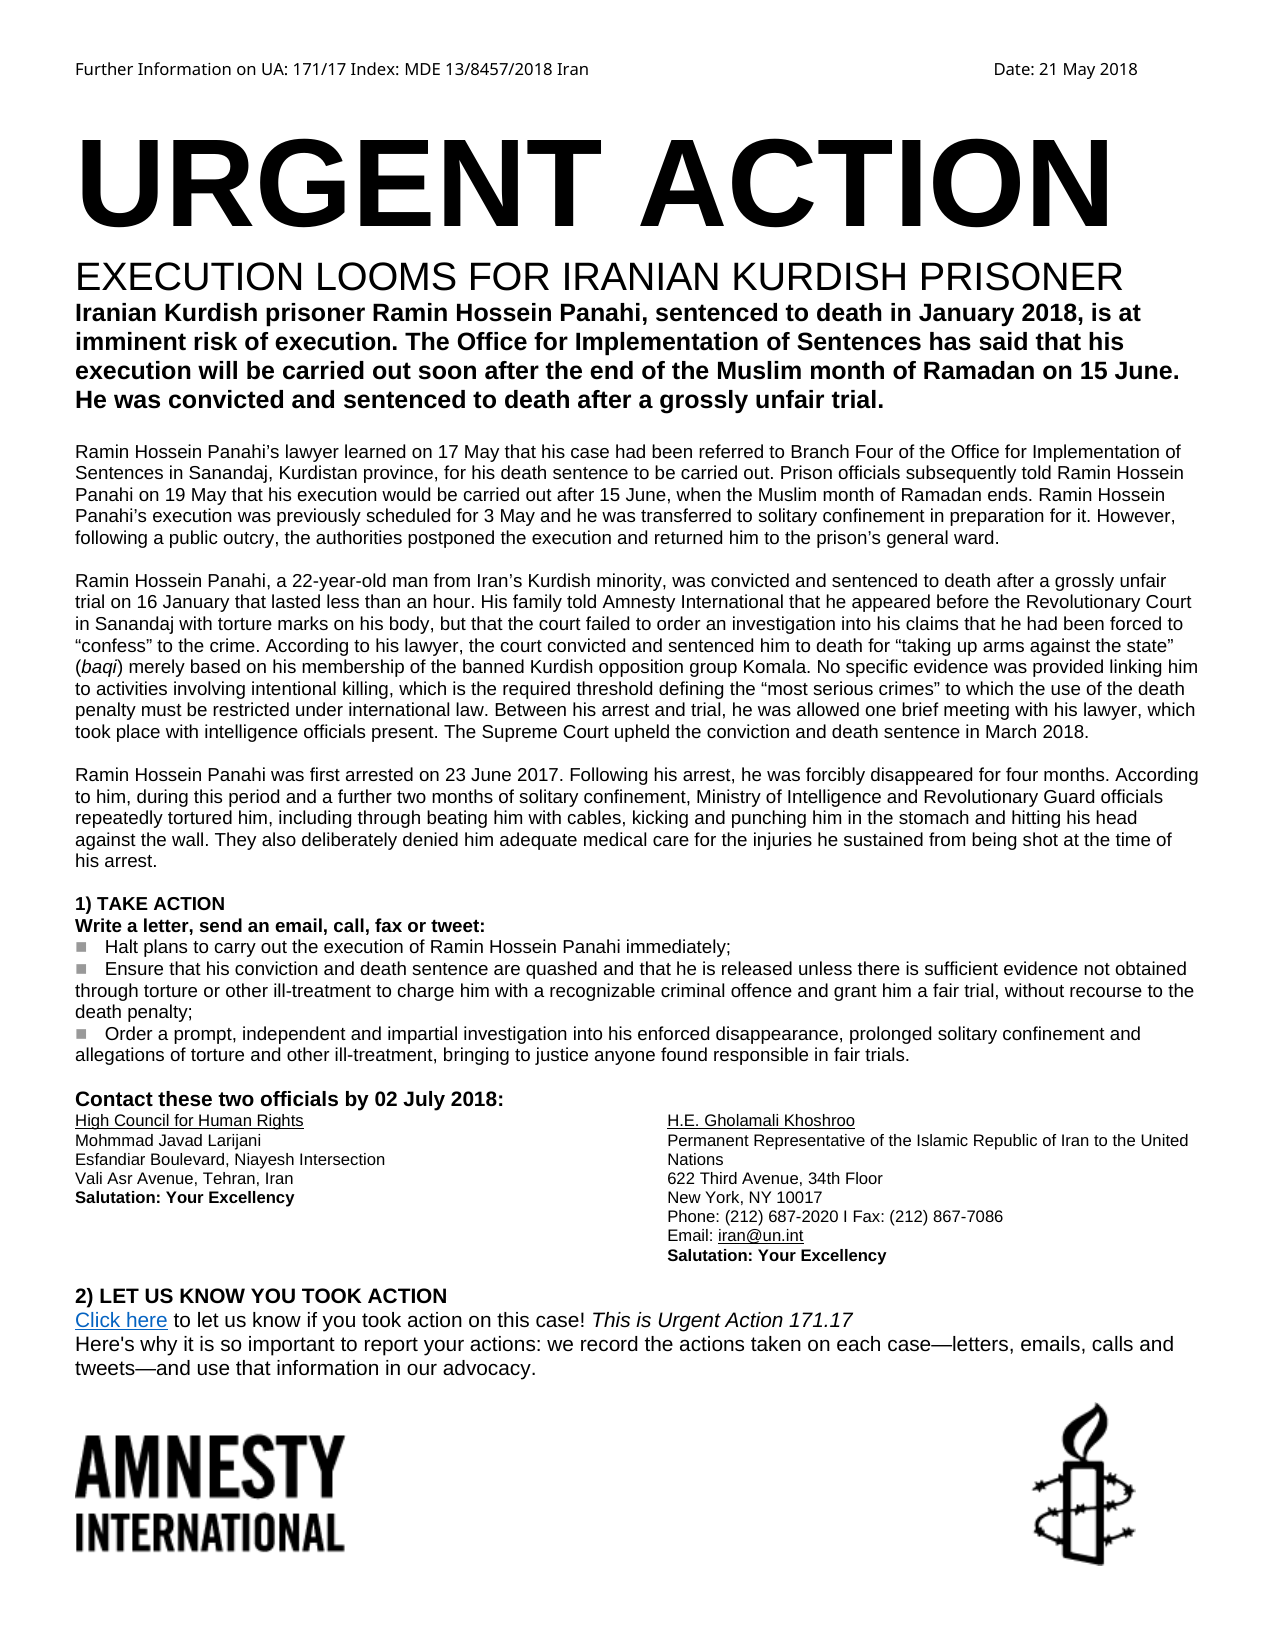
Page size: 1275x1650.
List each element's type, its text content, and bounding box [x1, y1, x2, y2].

text H.E. Gholamali Khoshroo [667, 1111, 1200, 1130]
text Click here to let us know if you took action on this case! This is Urgent Action 171.17 [75, 1308, 1200, 1332]
list Halt plans to carry out the execution of Ramin Hossein Panahi immediately; [75, 936, 1200, 958]
text Here's why it is so important to report your actions: we record the actions taken on each case—letters, emails, calls and tweets—and use that information in our advocacy. [75, 1332, 1200, 1379]
text Esfandiar Boulevard, Niayesh Intersection [75, 1149, 608, 1169]
text Vali Asr Avenue, Tehran, Iran [75, 1169, 608, 1188]
text Mohmmad Javad Larijani [75, 1130, 608, 1149]
text execution looms for iranian Kurdish prisoner [75, 253, 1200, 298]
text Contact these two officials by 02 July 2018: [75, 1087, 1200, 1111]
text Permanent Representative of the Islamic Republic of Iran to the United Nations [667, 1130, 1200, 1169]
text Iranian Kurdish prisoner Ramin Hossein Panahi, sentenced to death in January 2018, is at imminent risk of execution. The Office for Implementation of Sentences has said that his execution will be carried out soon after the end of the Muslim month of Ramadan on 15 June. He was convicted and sentenced to death after a grossly unfair trial. [75, 298, 1200, 413]
text Write a letter, send an email, call, fax or tweet: [75, 915, 1200, 936]
text Email: iran@un.int [667, 1226, 1200, 1245]
text Phone: (212) 687-2020 I Fax: (212) 867-7086 [667, 1207, 1200, 1226]
subtitle Ramin Hossein Panahi’s lawyer learned on 17 May that his case had been referred to Branch Four of the Office for Implementation of Sentences in Sanandaj, Kurdistan province, for his death sentence to be carried out. Prison officials subsequently told Ramin Hossein Panahi on 19 May that his execution would be carried out after 15 June, when the Muslim month of Ramadan ends. Ramin Hossein Panahi’s execution was previously scheduled for 3 May and he was transferred to solitary confinement in preparation for it. However, following a public outcry, the authorities postponed the execution and returned him to the prison’s general ward. [75, 440, 1200, 548]
subtitle URGENT ACTION [75, 109, 1200, 253]
text 2) LET US KNOW YOU TOOK ACTION [75, 1284, 1200, 1308]
text High Council for Human Rights [75, 1111, 608, 1130]
text 622 Third Avenue, 34th Floor [667, 1169, 1200, 1188]
list Ensure that his conviction and death sentence are quashed and that he is released unless there is sufficient evidence not obtained through torture or other ill-treatment to charge him with a recognizable criminal offence and grant him a fair trial, without recourse to the death penalty; [75, 958, 1200, 1023]
text Salutation: Your Excellency [667, 1245, 1200, 1264]
subtitle Ramin Hossein Panahi was first arrested on 23 June 2017. Following his arrest, he was forcibly disappeared for four months. According to him, during this period and a further two months of solitary confinement, Ministry of Intelligence and Revolutionary Guard officials repeatedly tortured him, including through beating him with cables, kicking and punching him in the stomach and hitting his head against the wall. They also deliberately denied him adequate medical care for the injuries he sustained from being shot at the time of his arrest. [75, 764, 1200, 872]
text Salutation: Your Excellency [75, 1188, 608, 1207]
subtitle Ramin Hossein Panahi, a 22-year-old man from Iran’s Kurdish minority, was convicted and sentenced to death after a grossly unfair trial on 16 January that lasted less than an hour. His family told Amnesty International that he appeared before the Revolutionary Court in Sanandaj with torture marks on his body, but that the court failed to order an investigation into his claims that he had been forced to “confess” to the crime. According to his lawyer, the court convicted and sentenced him to death for “taking up arms against the state” (baqi) merely based on his membership of the banned Kurdish opposition group Komala. No specific evidence was provided linking him to activities involving intentional killing, which is the required threshold defining the “most serious crimes” to which the use of the death penalty must be restricted under international law. Between his arrest and trial, he was allowed one brief meeting with his lawyer, which took place with intelligence officials present. The Supreme Court upheld the conviction and death sentence in March 2018. [75, 570, 1200, 742]
picture [75, 1402, 1136, 1566]
list Order a prompt, independent and impartial investigation into his enforced disappearance, prolonged solitary confinement and allegations of torture and other ill-treatment, bringing to justice anyone found responsible in fair trials. [75, 1023, 1200, 1066]
text New York, NY 10017 [667, 1188, 1200, 1207]
text 1) TAKE ACTION [75, 893, 1200, 915]
